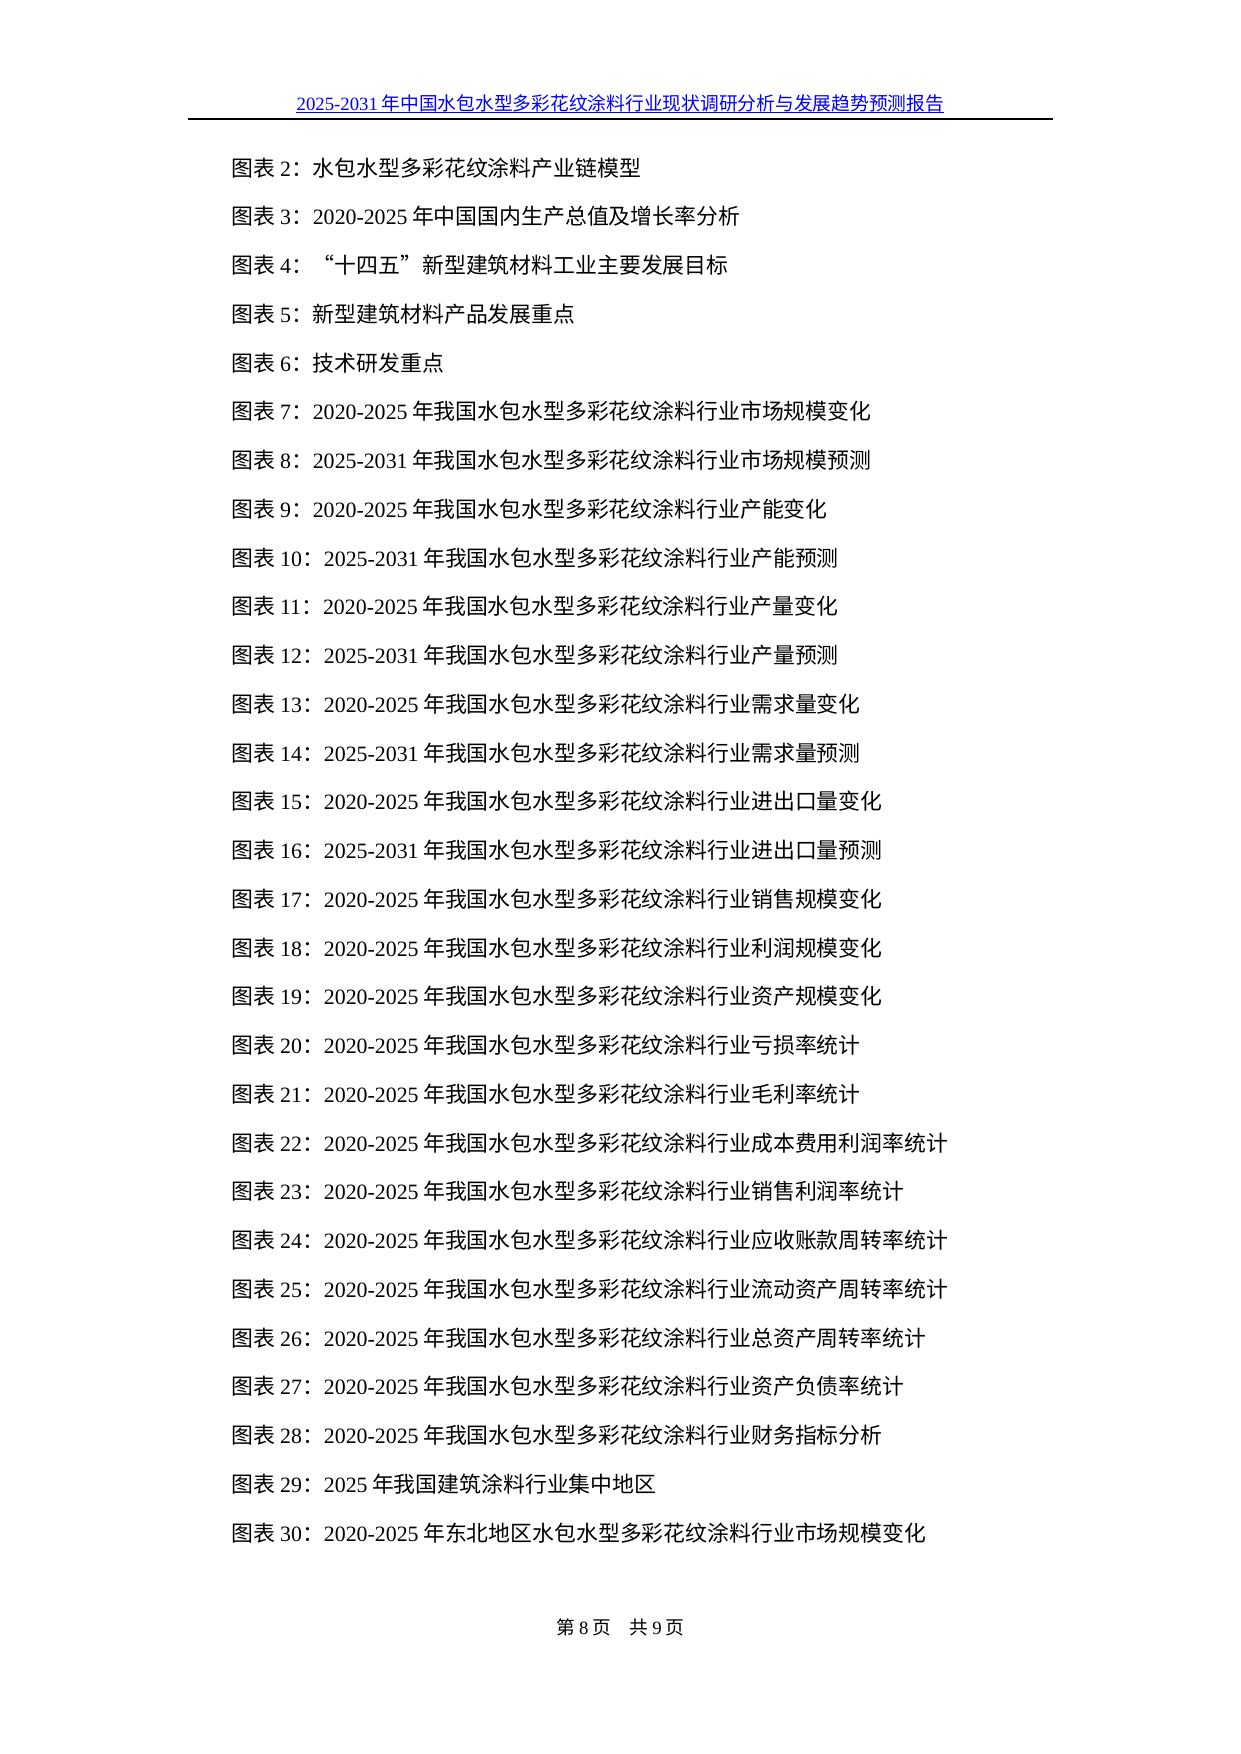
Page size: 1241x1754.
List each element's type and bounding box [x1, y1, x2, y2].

text [187, 150, 1053, 1548]
